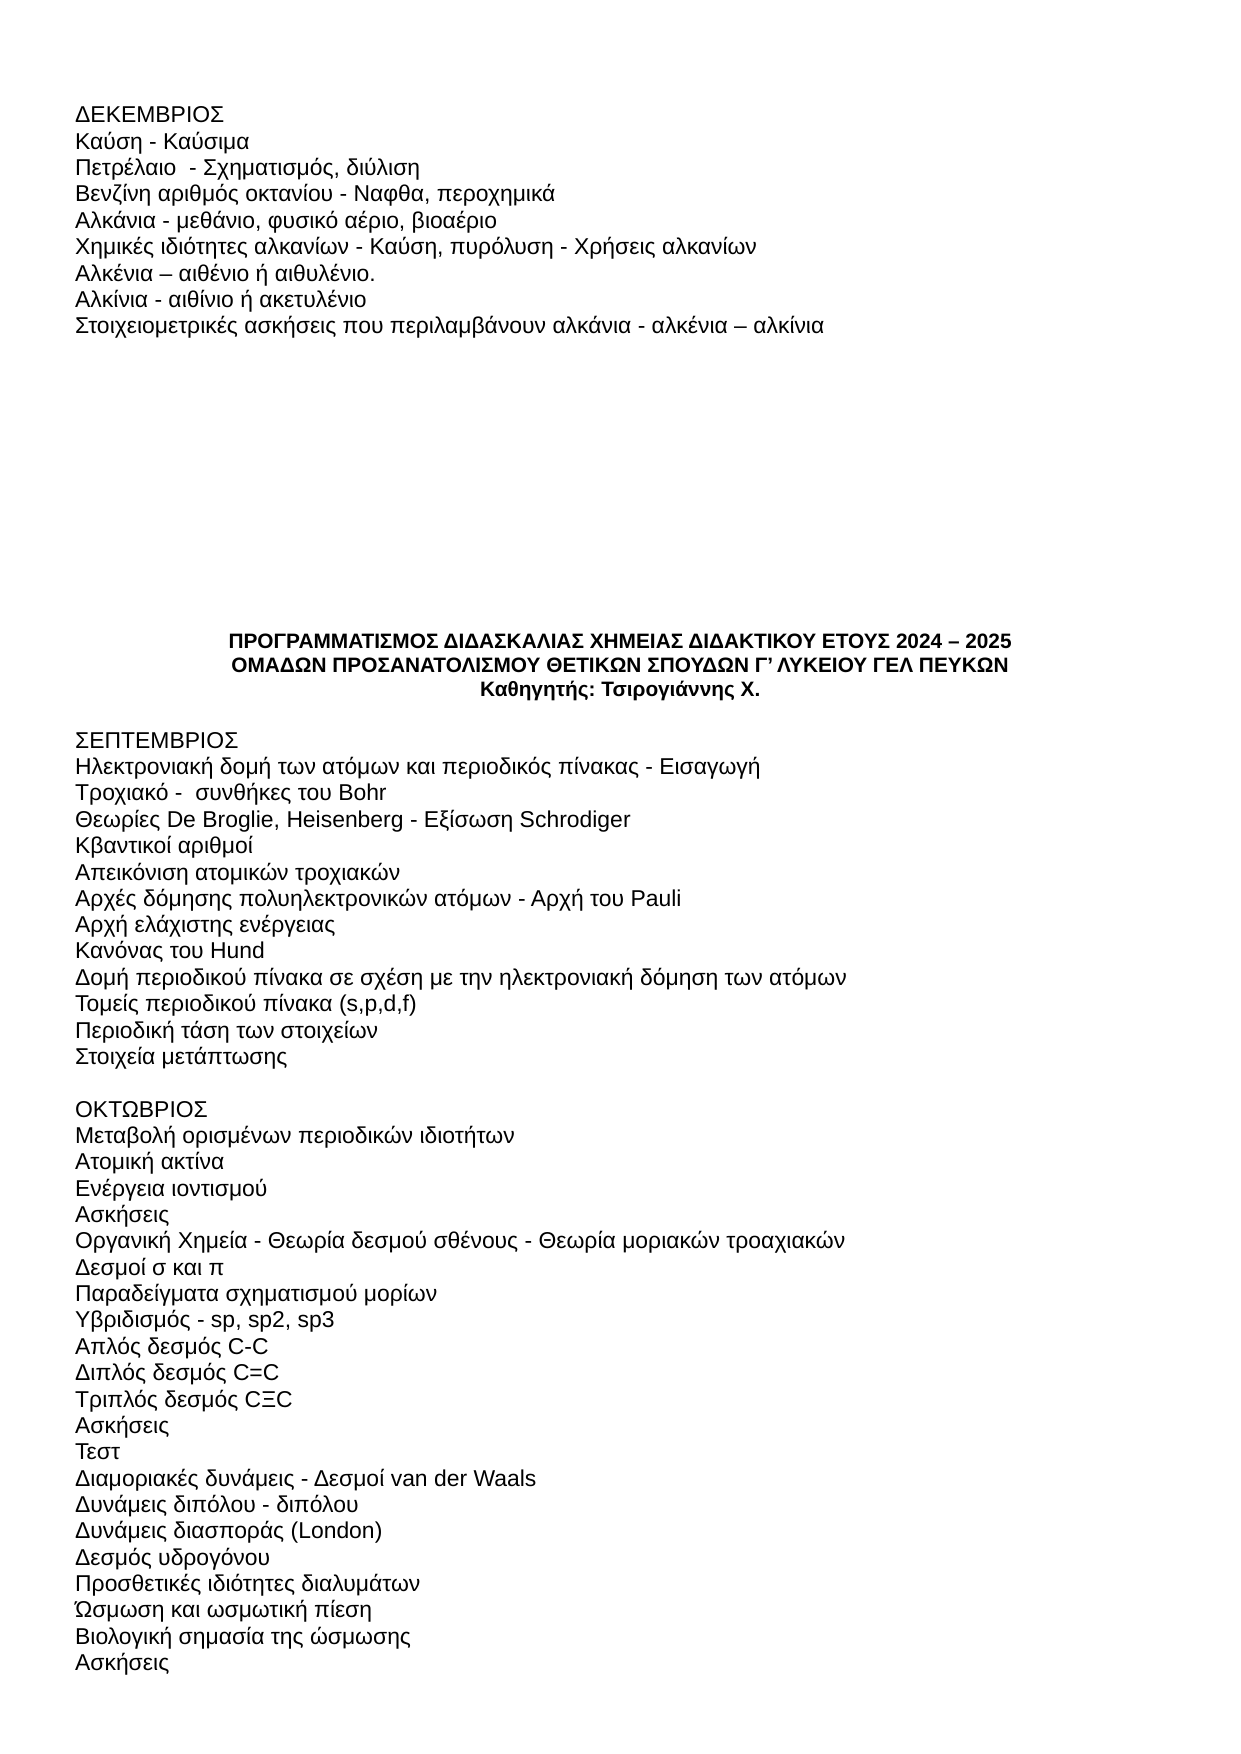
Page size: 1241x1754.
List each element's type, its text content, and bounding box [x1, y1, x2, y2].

text Αλκένια – αιθένιο ή αιθυλένιο. [75, 259, 1165, 286]
text Ασκήσεις [75, 1412, 1165, 1438]
text Δεσμοί σ και π [75, 1254, 1165, 1280]
text Στοιχεία μετάπτωσης [75, 1043, 1165, 1069]
text Απεικόνιση ατομικών τροχιακών [75, 858, 1165, 885]
text Ηλεκτρονιακή δομή των ατόμων και περιοδικός πίνακας - Εισαγωγή [75, 753, 1165, 779]
text Μεταβολή ορισμένων περιοδικών ιδιοτήτων [75, 1122, 1165, 1148]
text Καύση - Καύσιμα [75, 128, 1165, 154]
text Διαμοριακές δυνάμεις - Δεσμοί van der Waals [75, 1464, 1165, 1491]
text Δυνάμεις διασποράς (London) [75, 1517, 1165, 1544]
text Ενέργεια ιοντισμού [75, 1175, 1165, 1201]
text Υβριδισμός - sp, sp2, sp3 [75, 1306, 1165, 1333]
text Δομή περιοδικού πίνακα σε σχέση με την ηλεκτρονιακή δόμηση των ατόμων [75, 964, 1165, 990]
text Παραδείγματα σχηματισμού μορίων [75, 1280, 1165, 1306]
text Ώσμωση και ωσμωτική πίεση [75, 1596, 1165, 1623]
text ΔΕΚΕΜΒΡΙΟΣ [75, 101, 1165, 128]
text Δυνάμεις διπόλου - διπόλου [75, 1491, 1165, 1517]
text Θεωρίες De Broglie, Heisenberg - Εξίσωση Schrodiger [75, 806, 1165, 832]
text Οργανική Χημεία - Θεωρία δεσμού σθένους - Θεωρία μοριακών τροαχιακών [75, 1227, 1165, 1254]
text Βιολογική σημασία της ώσμωσης [75, 1623, 1165, 1649]
text Προσθετικές ιδιότητες διαλυμάτων [75, 1570, 1165, 1596]
text Τομείς περιοδικού πίνακα (s,p,d,f) [75, 990, 1165, 1017]
text Απλός δεσμός C-C [75, 1333, 1165, 1359]
text ΠΡΟΓΡΑΜΜΑΤΙΣΜΟΣ ΔΙΔΑΣΚΑΛΙΑΣ ΧΗΜΕΙΑΣ ΔΙΔΑΚΤΙΚΟΥ ΕΤΟΥΣ 2024 – 2025 [75, 628, 1165, 652]
text Κανόνας του Hund [75, 937, 1165, 964]
text Αρχή ελάχιστης ενέργειας [75, 911, 1165, 937]
text ΟΚΤΩΒΡΙΟΣ [75, 1096, 1165, 1122]
text Στοιχειομετρικές ασκήσεις που περιλαμβάνουν αλκάνια - αλκένια – αλκίνια [75, 312, 1165, 338]
text ΣΕΠΤΕΜΒΡΙΟΣ [75, 727, 1165, 753]
text Ατομική ακτίνα [75, 1148, 1165, 1175]
text ΟΜΑΔΩΝ ΠΡΟΣΑΝΑΤΟΛΙΣΜΟΥ ΘΕΤΙΚΩΝ ΣΠΟΥΔΩΝ Γ’ ΛΥΚΕΙΟΥ ΓΕΛ ΠΕΥΚΩΝ [75, 652, 1165, 676]
text Καθηγητής: Τσιρογιάννης Χ. [75, 676, 1165, 700]
text Περιοδική τάση των στοιχείων [75, 1017, 1165, 1043]
text Τροχιακό - συνθήκες του Bohr [75, 779, 1165, 806]
text Πετρέλαιο - Σχηματισμός, διύλιση [75, 154, 1165, 180]
text Κβαντικοί αριθμοί [75, 832, 1165, 858]
text Τριπλός δεσμός CΞC [75, 1386, 1165, 1412]
text Διπλός δεσμός C=C [75, 1359, 1165, 1386]
text Ασκήσεις [75, 1649, 1165, 1675]
text Τεστ [75, 1438, 1165, 1464]
text Αλκίνια - αιθίνιο ή ακετυλένιο [75, 286, 1165, 312]
text Χημικές ιδιότητες αλκανίων - Καύση, πυρόλυση - Χρήσεις αλκανίων [75, 233, 1165, 259]
text Αρχές δόμησης πολυηλεκτρονικών ατόμων - Αρχή του Pauli [75, 885, 1165, 911]
text Αλκάνια - μεθάνιο, φυσικό αέριο, βιοαέριο [75, 207, 1165, 233]
text Ασκήσεις [75, 1201, 1165, 1227]
text Δεσμός υδρογόνου [75, 1544, 1165, 1570]
text Βενζίνη αριθμός οκτανίου - Ναφθα, περοχημικά [75, 180, 1165, 207]
